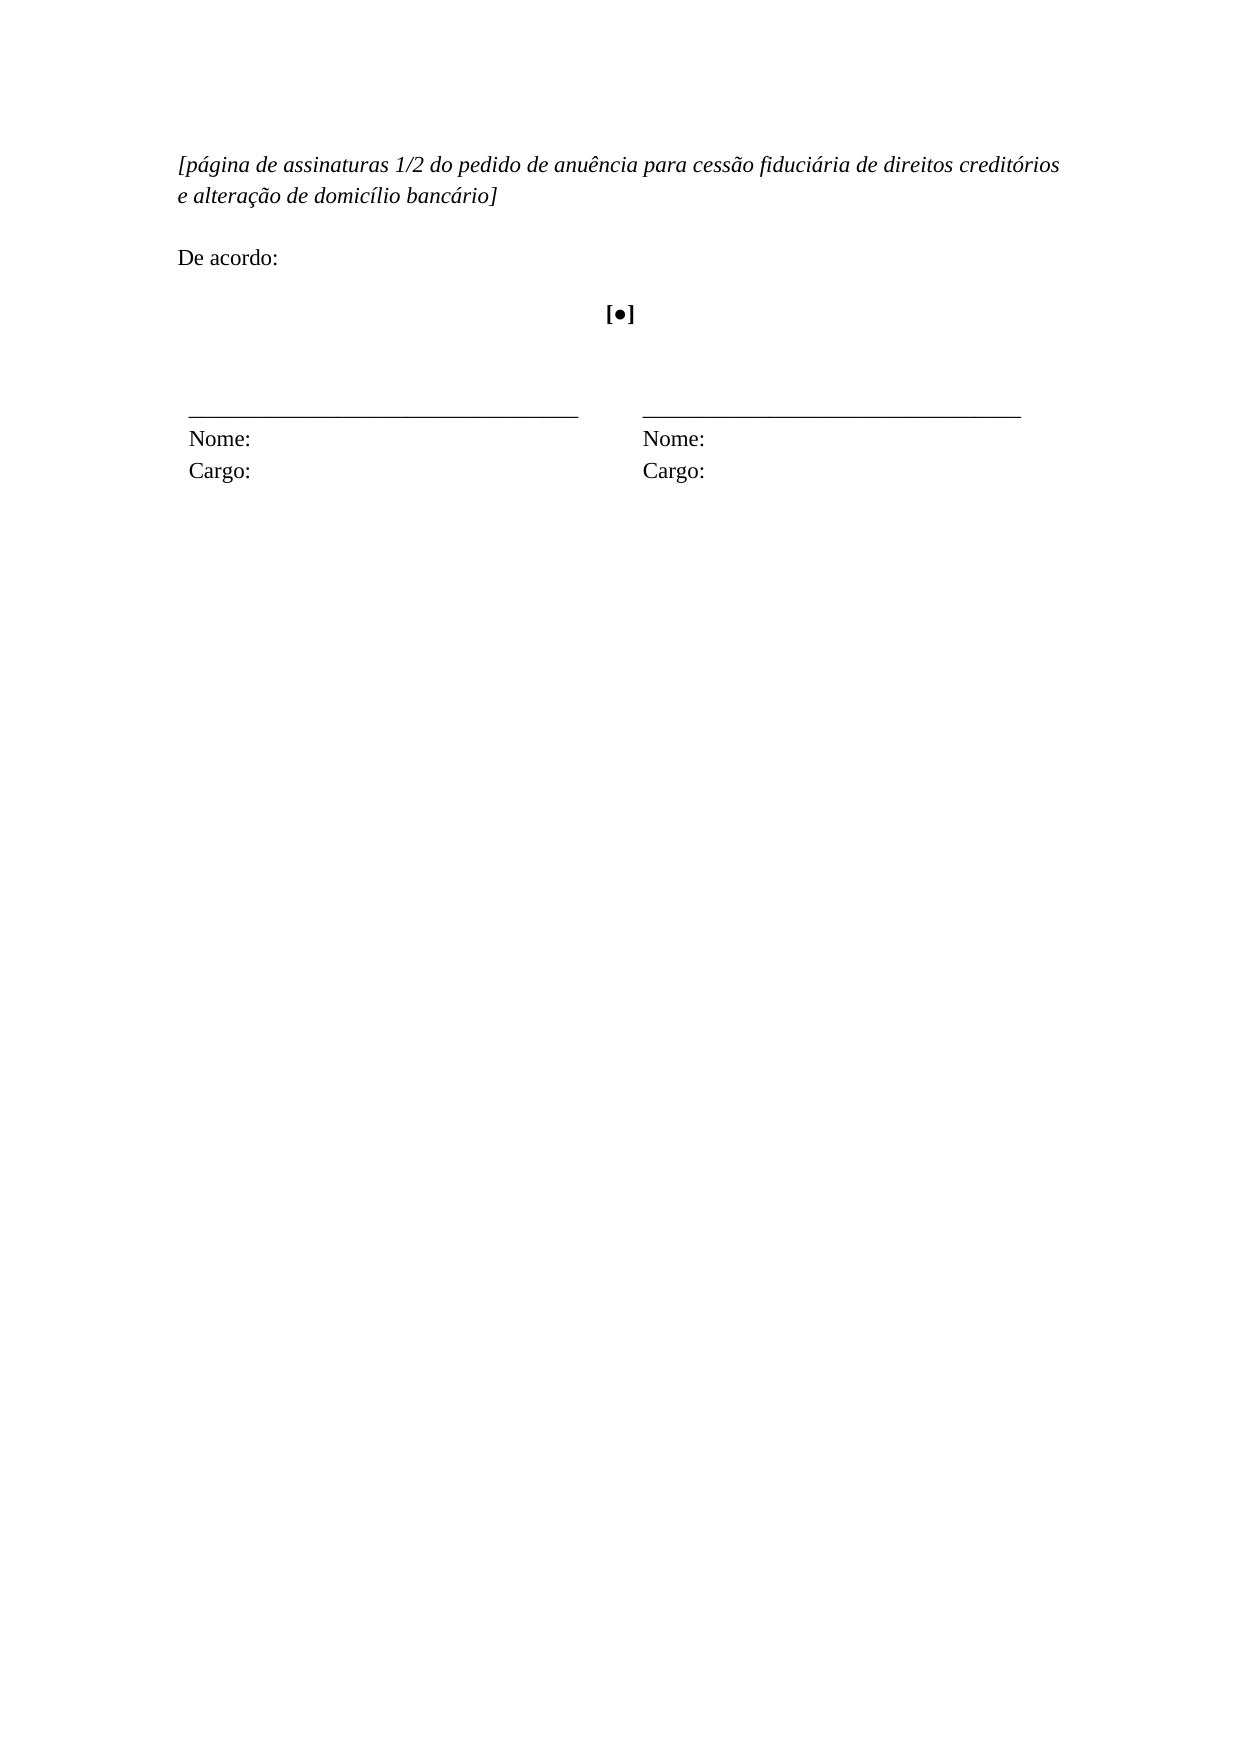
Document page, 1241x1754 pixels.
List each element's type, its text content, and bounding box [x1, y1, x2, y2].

text [●] [177, 297, 1063, 328]
text De acordo: [177, 244, 1063, 271]
text [página de assinaturas 1/2 do pedido de anuência para cessão fiduciária de direitos creditórios e alteração de domicílio bancário] [177, 148, 1063, 210]
table_header _________________________________ Nome: Cargo: [631, 359, 1089, 484]
table_header __________________________________ Nome: Cargo: [177, 359, 631, 484]
